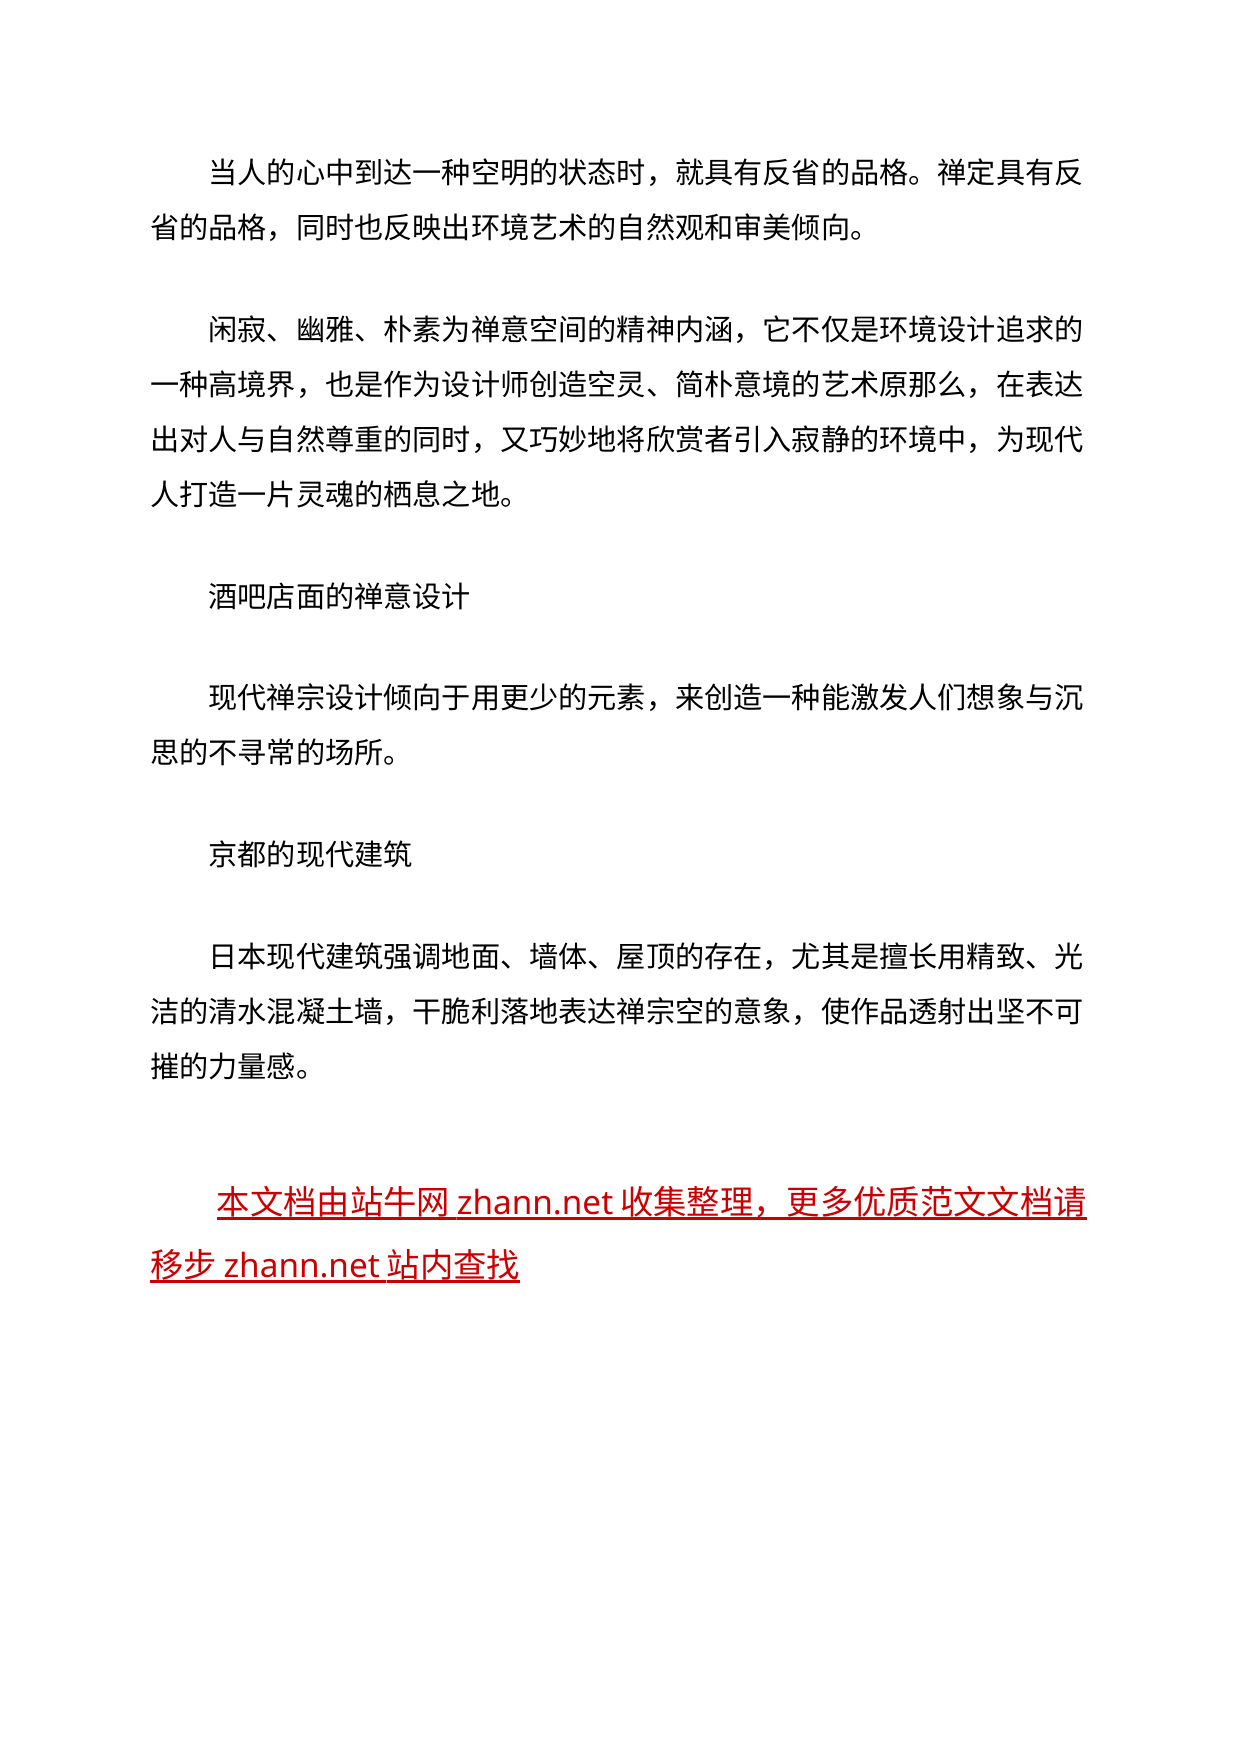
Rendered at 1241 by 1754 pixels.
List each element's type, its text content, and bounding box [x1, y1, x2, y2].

text 本文档由站牛网zhann.net收集整理，更多优质范文文档请移步zhann.net站内查找 [150, 1176, 1090, 1287]
text 京都的现代建筑 [150, 832, 1090, 874]
text 酒吧店面的禅意设计 [150, 573, 1090, 615]
text 闲寂、幽雅、朴素为禅意空间的精神内涵，它不仅是环境设计追求的一种高境界，也是作为设计师创造空灵、简朴意境的艺术原那么，在表达出对人与自然尊重的同时，又巧妙地将欣赏者引入寂静的环境中，为现代人打造一片灵魂的栖息之地。 [150, 307, 1090, 514]
text 日本现代建筑强调地面、墙体、屋顶的存在，尤其是擅长用精致、光洁的清水混凝土墙，干脆利落地表达禅宗空的意象，使作品透射出坚不可摧的力量感。 [150, 933, 1090, 1085]
text 当人的心中到达一种空明的状态时，就具有反省的品格。禅定具有反省的品格，同时也反映出环境艺术的自然观和审美倾向。 [150, 150, 1090, 247]
text 现代禅宗设计倾向于用更少的元素，来创造一种能激发人们想象与沉思的不寻常的场所。 [150, 675, 1090, 772]
